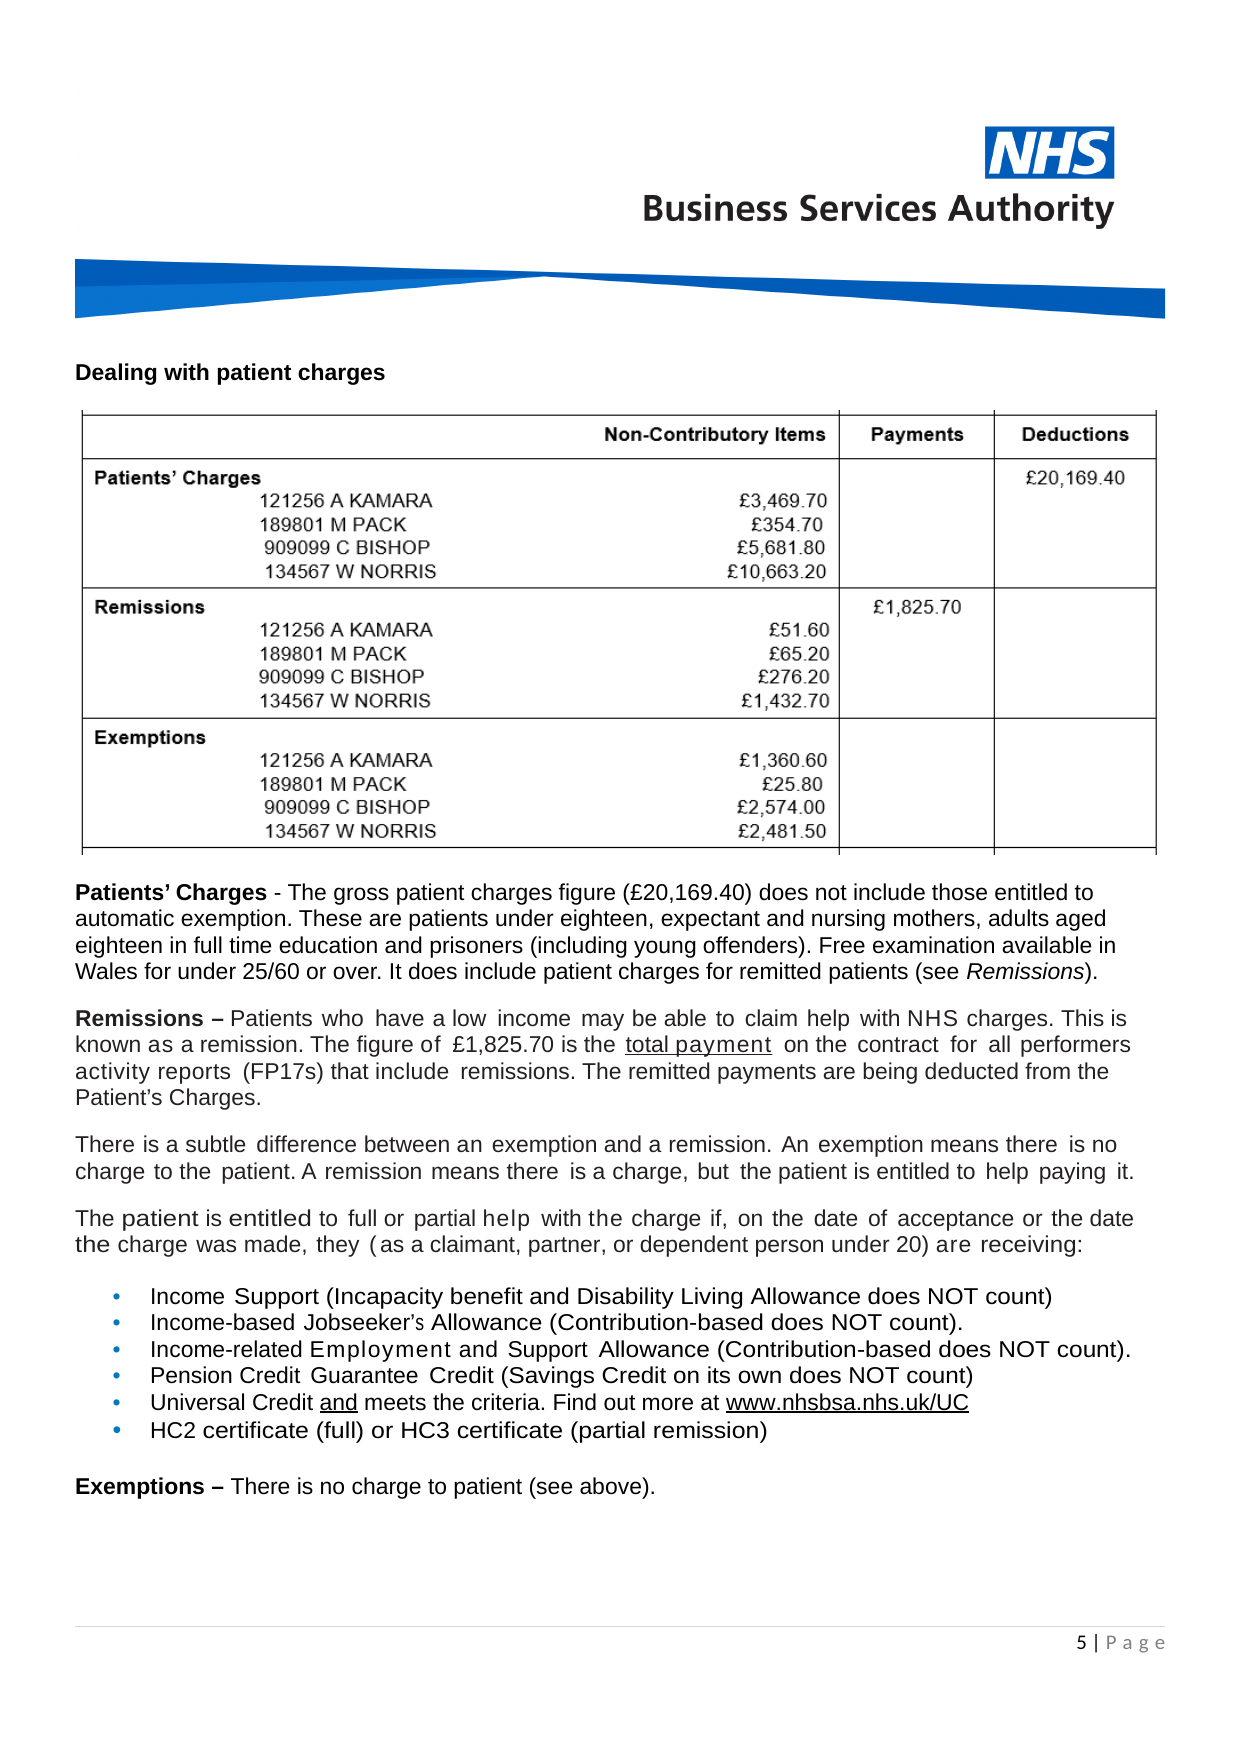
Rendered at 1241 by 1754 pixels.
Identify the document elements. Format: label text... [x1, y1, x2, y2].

list HC2 certificate (full) or HC3 certificate (partial remission) [112, 1415, 1144, 1472]
text Remissions – Patients who have a low income may be able to claim help with NHS charges. This is known as a remission. The figure of £1,825.70 is the total payment on the contract for all performers activity reports (FP17s) that include remissions. The remitted payments are being deducted from the Patient’s Charges. [75, 1005, 1165, 1111]
text There is a subtle difference between an exemption and a remission. An exemption means there is no charge to the patient. A remission means there is a charge, but the patient is entitled to help paying it. [75, 1131, 1165, 1184]
picture [75, 410, 1166, 855]
text Patients’ Charges - The gross patient charges figure (£20,169.40) does not include those entitled to automatic exemption. These are patients under eighteen, expectant and nursing mothers, adults aged eighteen in full time education and prisoners (including young offenders). Free examination available in Wales for under 25/60 or over. It does include patient charges for remitted patients (see Remissions). [75, 879, 1165, 984]
picture [75, 73, 1166, 334]
list Income-related Employment and Support Allowance (Contribution-based does NOT count). [112, 1336, 1144, 1362]
text Exemptions – There is no charge to patient (see above). [75, 1473, 1165, 1499]
text The patient is entitled to full or partial help with the charge if, on the date of acceptance or the date the charge was made, they (as a claimant, partner, or dependent person under 20) are receiving: [75, 1205, 1144, 1283]
list Pension Credit Guarantee Credit (Savings Credit on its own does NOT count) [112, 1362, 1144, 1388]
list Universal Credit and meets the criteria. Find out more at www.nhsbsa.nhs.uk/UC [112, 1388, 1144, 1415]
list Income Support (Incapacity benefit and Disability Living Allowance does NOT count) [112, 1283, 1144, 1309]
list Income-based Jobseeker’s Allowance (Contribution-based does NOT count). [112, 1309, 1144, 1336]
text Dealing with patient charges [75, 359, 1165, 385]
